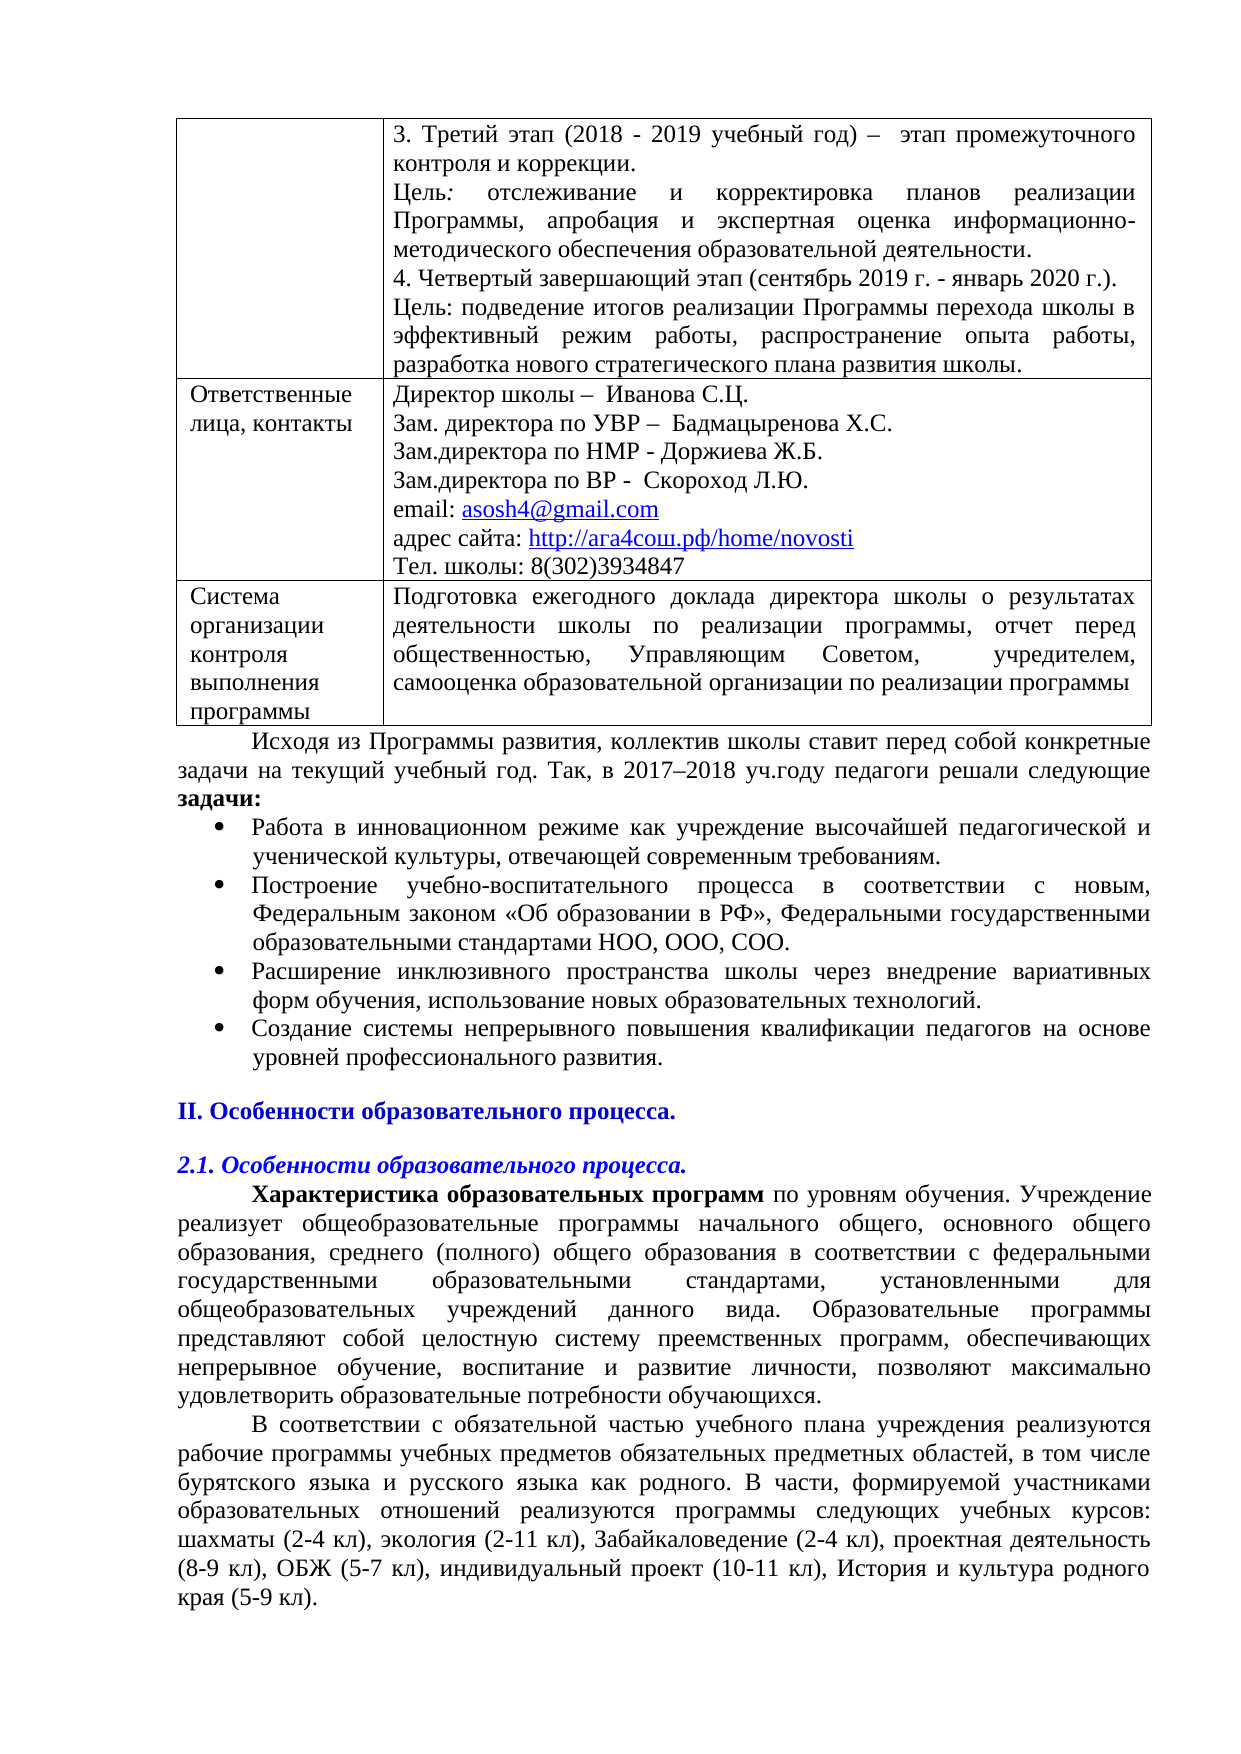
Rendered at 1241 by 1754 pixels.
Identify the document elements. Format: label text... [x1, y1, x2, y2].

list Создание системы непрерывного повышения квалификации педагогов на основе уровней профессионального развития. [215, 1013, 1152, 1071]
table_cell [384, 119, 1151, 378]
text II. Особенности образовательного процесса. [177, 1096, 1152, 1125]
text В соответствии с обязательной частью учебного плана учреждения реализуются рабочие программы учебных предметов обязательных предметных областей, в том числе бурятского языка и русского языка как родного. В части, формируемой участниками образовательных отношений реализуются программы следующих учебных курсов: шахматы (2-4 кл), экология (2-11 кл), Забайкаловедение (2-4 кл), проектная деятельность (8-9 кл), ОБЖ (5-7 кл), индивидуальный проект (10-11 кл), История и культура родного края (5-9 кл). [177, 1409, 1152, 1611]
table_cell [177, 119, 383, 378]
text Исходя из Программы развития, коллектив школы ставит перед собой конкретные задачи на текущий учебный год. Так, в 2017–2018 уч.году педагоги решали следующие задачи: [177, 726, 1152, 812]
text 2.1. Особенности образовательного процесса. [177, 1151, 1152, 1179]
table_cell Система организации контроля выполнения программы [177, 581, 383, 725]
list Расширение инклюзивного пространства школы через внедрение вариативных форм обучения, использование новых образовательных технологий. [215, 956, 1152, 1013]
list Работа в инновационном режиме как учреждение высочайшей педагогической и ученической культуры, отвечающей современным требованиям. [215, 812, 1152, 870]
table_cell Директор школы – Иванова С.Ц. Зам. директора по УВР – Бадмацыренова Х.С. Зам.директора по НМР - Доржиева Ж.Б. Зам.директора по ВР - Скороход Л.Ю. email: asosh4@gmail.com адрес сайта: http://ага4сош.рф/home/novosti Тел. школы: 8(302)3934847 [384, 379, 1151, 580]
text Характеристика образовательных программ по уровням обучения. Учреждение реализует общеобразовательные программы начального общего, основного общего образования, среднего (полного) общего образования в соответствии с федеральными государственными образовательными стандартами, установленными для общеобразовательных учреждений данного вида. Образовательные программы представляют собой целостную систему преемственных программ, обеспечивающих непрерывное обучение, воспитание и развитие личности, позволяют максимально удовлетворить образовательные потребности обучающихся. [177, 1179, 1152, 1409]
table_cell Ответственные лица, контакты [177, 379, 383, 580]
list Построение учебно-воспитательного процесса в соответствии с новым, Федеральным законом «Об образовании в РФ», Федеральными государственными образовательными стандартами НОО, ООО, СОО. [215, 870, 1152, 956]
table_cell Подготовка ежегодного доклада директора школы о результатах деятельности школы по реализации программы, отчет перед общественностью, Управляющим Советом, учредителем, самооценка образовательной организации по реализации программы [384, 581, 1151, 725]
